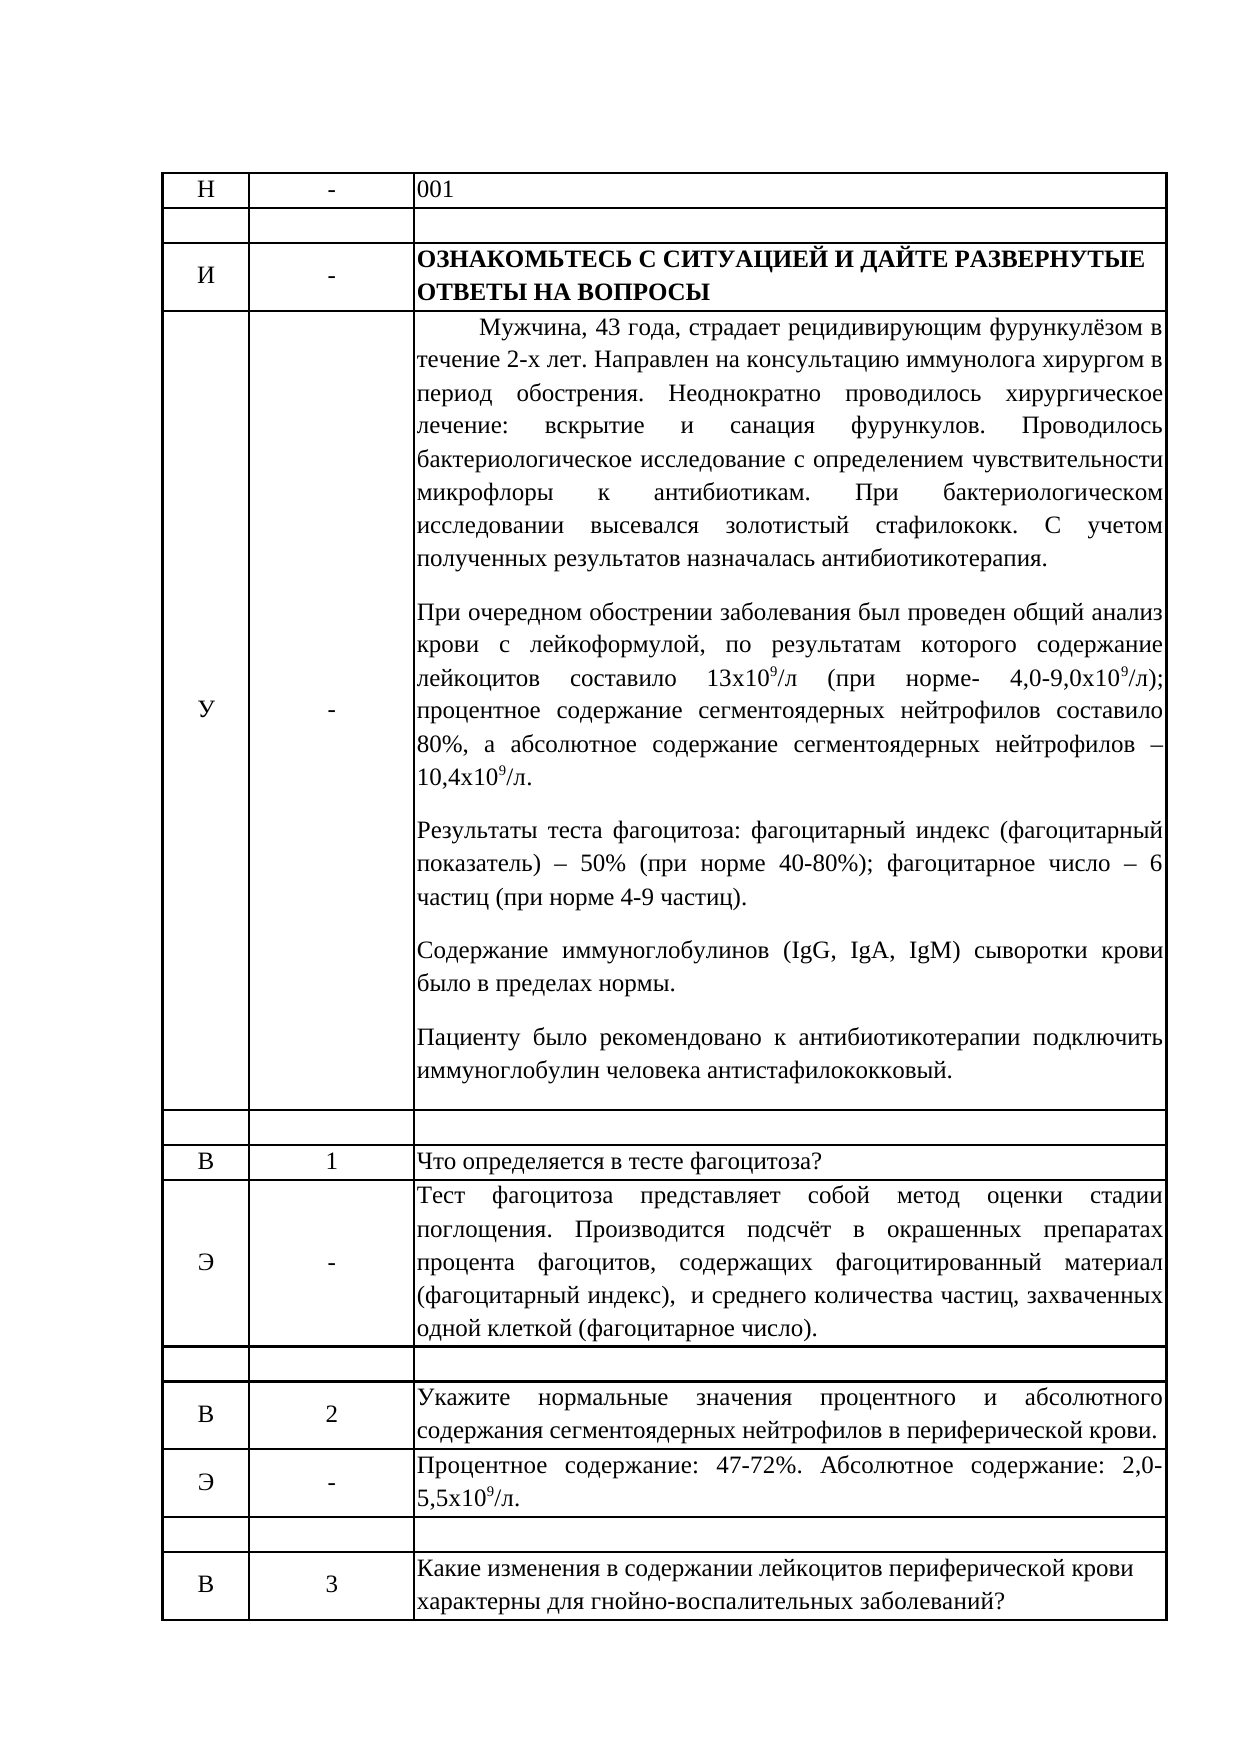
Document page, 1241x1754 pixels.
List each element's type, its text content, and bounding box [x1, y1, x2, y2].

table_cell [250, 209, 413, 242]
table_header - [250, 174, 413, 207]
table_cell [415, 1111, 1165, 1144]
table_cell [415, 1518, 1165, 1551]
table_cell В [164, 1553, 248, 1619]
table_cell В [164, 1383, 248, 1448]
table_cell [164, 209, 248, 242]
table_cell [250, 1518, 413, 1551]
table_cell В [164, 1146, 248, 1178]
table_cell [250, 1111, 413, 1144]
table_cell Тест фагоцитоза представляет собой метод оценки стадии поглощения. Производится подсчёт в окрашенных препаратах процента фагоцитов, содержащих фагоцитированный материал (фагоцитарный индекс), и среднего количества частиц, захваченных одной клеткой (фагоцитарное число). [415, 1181, 1165, 1345]
table_cell [415, 209, 1165, 242]
table_cell [164, 1111, 248, 1144]
table_cell Э [164, 1181, 248, 1345]
table_cell - [250, 1450, 413, 1516]
table_cell 3 [250, 1553, 413, 1619]
table_cell - [250, 1181, 413, 1345]
table_cell 2 [250, 1383, 413, 1448]
table_cell И [164, 244, 248, 309]
table_cell Э [164, 1450, 248, 1516]
table_cell Укажите нормальные значения процентного и абсолютного содержания сегментоядерных нейтрофилов в периферической крови. [415, 1383, 1165, 1448]
table_cell [164, 1348, 248, 1380]
table_cell Мужчина, 43 года, страдает рецидивирующим фурункулёзом в течение 2-х лет. Направлен на консультацию иммунолога хирургом в период обострения. Неоднократно проводилось хирургическое лечение: вскрытие и санация фурункулов. Проводилось бактериологическое исследование с определением чувствительности микрофлоры к антибиотикам. При бактериологическом исследовании высевался золотистый стафилококк. С учетом полученных результатов назначалась антибиотикотерапия. При очередном обострении заболевания был проведен общий анализ крови с лейкоформулой, по результатам которого содержание лейкоцитов составило 13х109/л (при норме- 4,0-9,0х109/л); процентное содержание сегментоядерных нейтрофилов составило 80%, а абсолютное содержание сегментоядерных нейтрофилов – 10,4х109/л. Результаты теста фагоцитоза: фагоцитарный индекс (фагоцитарный показатель) – 50% (при норме 40-80%); фагоцитарное число – 6 частиц (при норме 4-9 частиц). Содержание иммуноглобулинов (IgG, IgA, IgM) сыворотки крови было в пределах нормы. Пациенту было рекомендовано к антибиотикотерапии подключить иммуноглобулин человека антистафилококковый. [415, 312, 1165, 1109]
table_cell [415, 1348, 1165, 1380]
table_cell Какие изменения в содержании лейкоцитов периферической крови характерны для гнойно-воспалительных заболеваний? [415, 1553, 1165, 1619]
table_cell Процентное содержание: 47-72%. Абсолютное содержание: 2,0-5,5х109/л. [415, 1450, 1165, 1516]
table_cell ОЗНАКОМЬТЕСЬ С СИТУАЦИЕЙ И ДАЙТЕ РАЗВЕРНУТЫЕ ОТВЕТЫ НА ВОПРОСЫ [415, 244, 1165, 309]
table_cell - [250, 244, 413, 309]
table_header Н [164, 174, 248, 207]
table_cell [250, 1348, 413, 1380]
table_cell [164, 1518, 248, 1551]
table_cell У [164, 312, 248, 1109]
table_cell - [250, 312, 413, 1109]
table_cell 1 [250, 1146, 413, 1178]
table_cell Что определяется в тесте фагоцитоза? [415, 1146, 1165, 1178]
table_header 001 [415, 174, 1165, 207]
